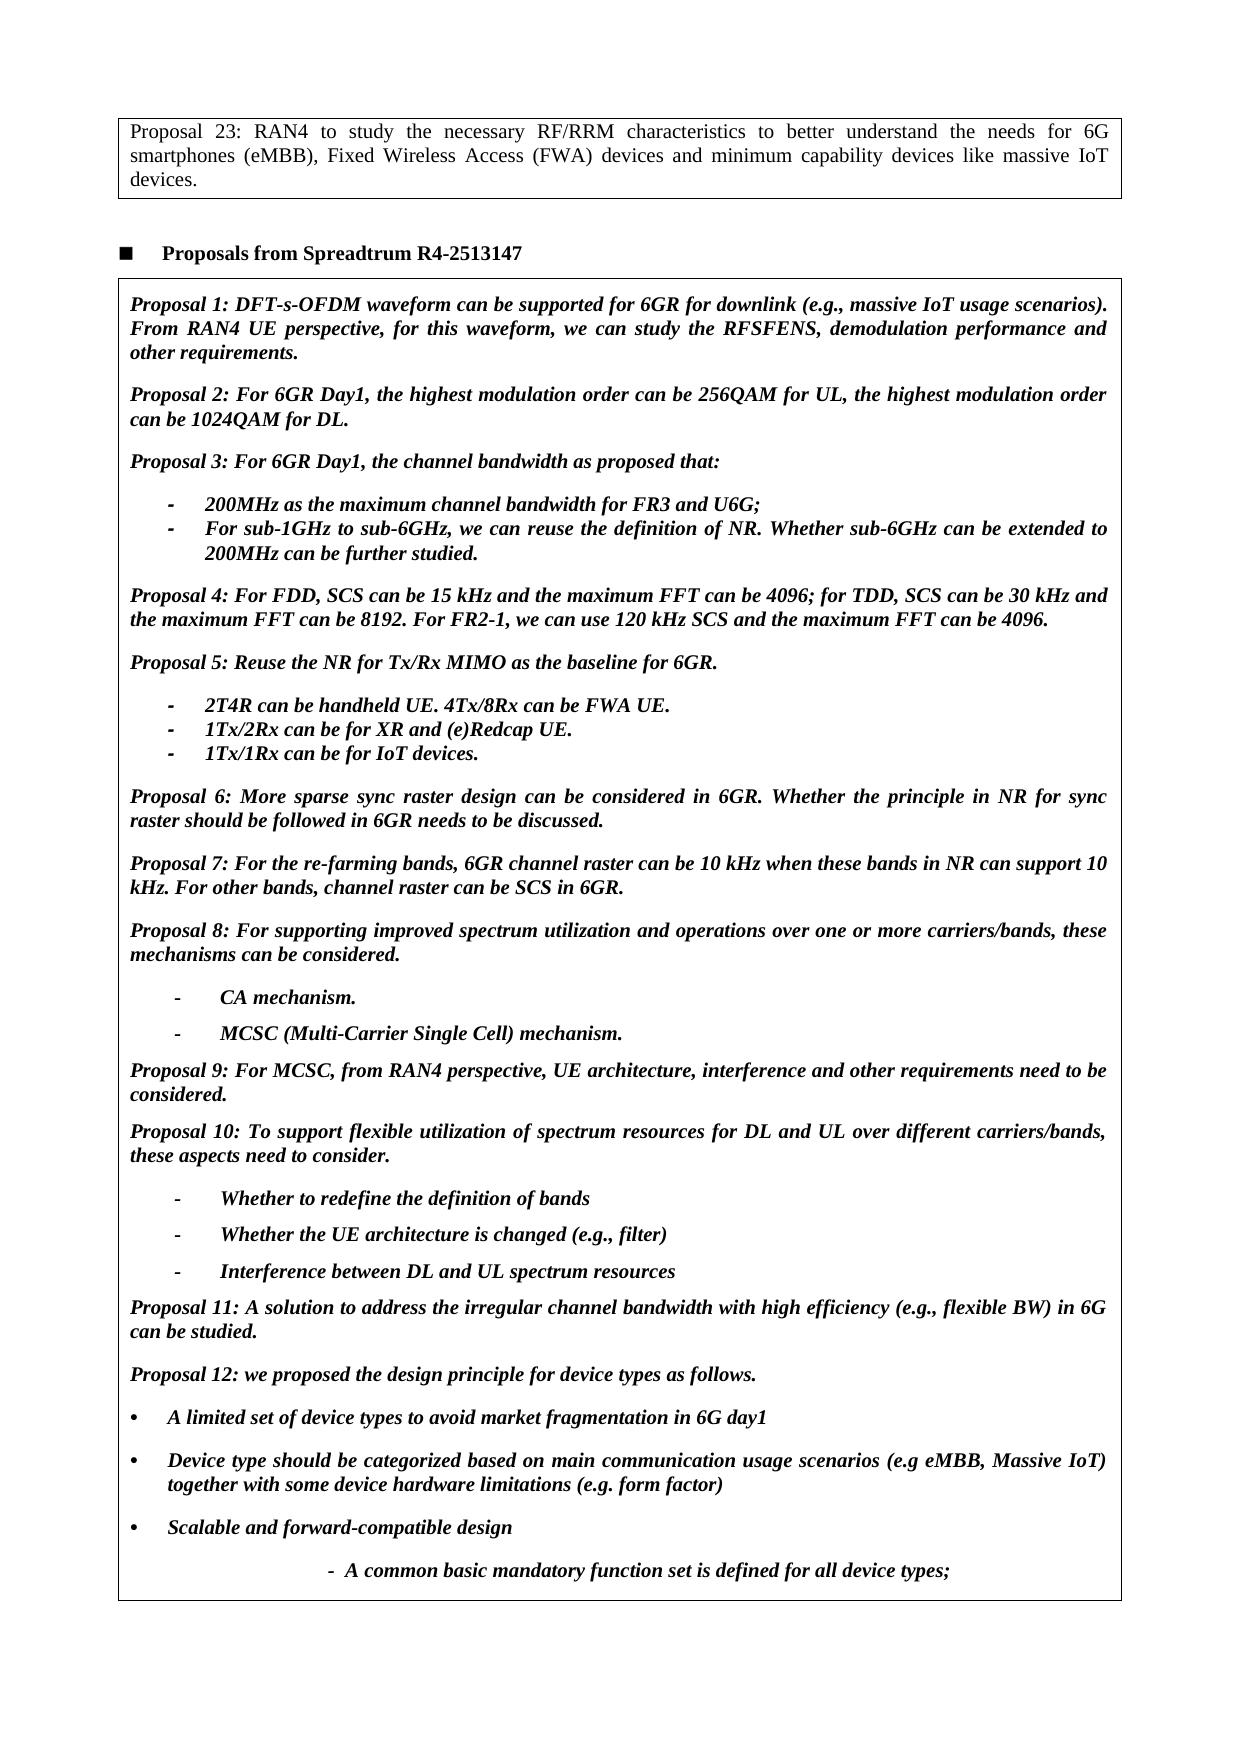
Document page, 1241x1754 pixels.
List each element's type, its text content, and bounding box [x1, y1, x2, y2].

subtitle Proposals from Spreadtrum R4-2513147 [118, 241, 1122, 265]
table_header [119, 279, 1121, 1600]
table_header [119, 119, 1121, 197]
